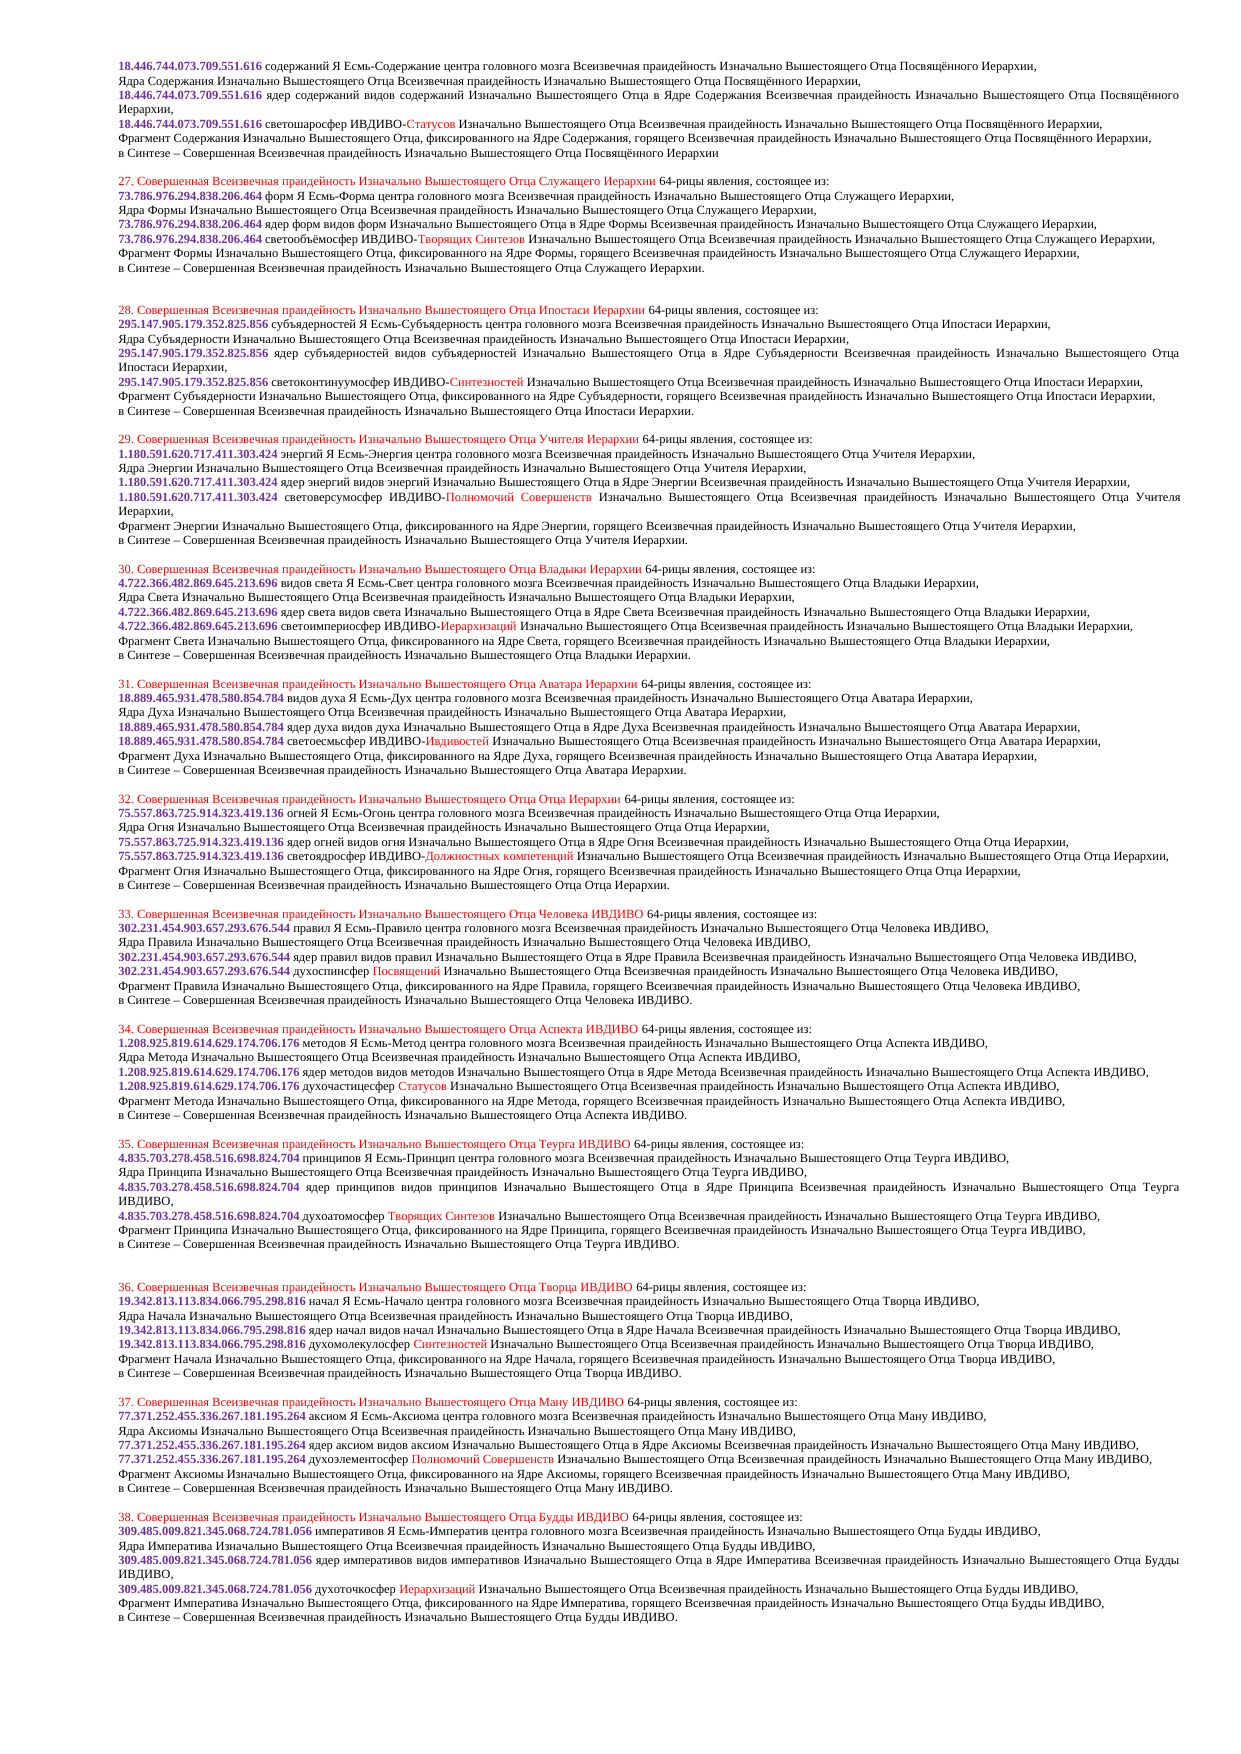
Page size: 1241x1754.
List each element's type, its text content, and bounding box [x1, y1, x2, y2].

text в Синтезе – Совершенная Всеизвечная праидейность Изначально Вышестоящего Отца Учителя Иерархии. [118, 533, 1181, 547]
text Фрагмент Энергии Изначально Вышестоящего Отца, фиксированного на Ядре Энергии, горящего Всеизвечная праидейность Изначально Вышестоящего Отца Учителя Иерархии, [118, 518, 1181, 533]
text 37. Совершенная Всеизвечная праидейность Изначально Вышестоящего Отца Ману ИВДИВО 64-рицы явления, состоящее из: [118, 1394, 1181, 1409]
text Ядра Субъядерности Изначально Вышестоящего Отца Всеизвечная праидейность Изначально Вышестоящего Отца Ипостаси Иерархии, [118, 331, 1181, 346]
text 19.342.813.113.834.066.795.298.816 начал Я Есмь-Начало центра головного мозга Всеизвечная праидейность Изначально Вышестоящего Отца Творца ИВДИВО, [118, 1294, 1181, 1308]
text 18.889.465.931.478.580.854.784 светоесмьсфер ИВДИВО-Ивдивостей Изначально Вышестоящего Отца Всеизвечная праидейность Изначально Вышестоящего Отца Аватара Иерархии, [118, 734, 1181, 748]
text в Синтезе – Совершенная Всеизвечная праидейность Изначально Вышестоящего Отца Отца Иерархии. [118, 878, 1181, 892]
text 73.786.976.294.838.206.464 светообъёмосфер ИВДИВО-Творящих Синтезов Изначально Вышестоящего Отца Всеизвечная праидейность Изначально Вышестоящего Отца Служащего Иерархии, [118, 232, 1181, 246]
text 309.485.009.821.345.068.724.781.056 императивов Я Есмь-Императив центра головного мозга Всеизвечная праидейность Изначально Вышестоящего Отца Будды ИВДИВО, [118, 1524, 1181, 1538]
text 302.231.454.903.657.293.676.544 ядер правил видов правил Изначально Вышестоящего Отца в Ядре Правила Всеизвечная праидейность Изначально Вышестоящего Отца Человека ИВДИВО, [118, 949, 1181, 964]
text 309.485.009.821.345.068.724.781.056 духоточкосфер Иерархизаций Изначально Вышестоящего Отца Всеизвечная праидейность Изначально Вышестоящего Отца Будды ИВДИВО, [118, 1581, 1181, 1596]
text 73.786.976.294.838.206.464 ядер форм видов форм Изначально Вышестоящего Отца в Ядре Формы Всеизвечная праидейность Изначально Вышестоящего Отца Служащего Иерархии, [118, 217, 1181, 232]
text 27. Совершенная Всеизвечная праидейность Изначально Вышестоящего Отца Служащего Иерархии 64-рицы явления, состоящее из: [118, 174, 1181, 188]
text Ядра Огня Изначально Вышестоящего Отца Всеизвечная праидейность Изначально Вышестоящего Отца Отца Иерархии, [118, 820, 1181, 834]
text Фрагмент Духа Изначально Вышестоящего Отца, фиксированного на Ядре Духа, горящего Всеизвечная праидейность Изначально Вышестоящего Отца Аватара Иерархии, [118, 748, 1181, 763]
text Фрагмент Принципа Изначально Вышестоящего Отца, фиксированного на Ядре Принципа, горящего Всеизвечная праидейность Изначально Вышестоящего Отца Теурга ИВДИВО, [118, 1223, 1181, 1237]
text 18.446.744.073.709.551.616 содержаний Я Есмь-Содержание центра головного мозга Всеизвечная праидейность Изначально Вышестоящего Отца Посвящённого Иерархии, [118, 59, 1181, 73]
text Фрагмент Начала Изначально Вышестоящего Отца, фиксированного на Ядре Начала, горящего Всеизвечная праидейность Изначально Вышестоящего Отца Творца ИВДИВО, [118, 1351, 1181, 1366]
text Фрагмент Огня Изначально Вышестоящего Отца, фиксированного на Ядре Огня, горящего Всеизвечная праидейность Изначально Вышестоящего Отца Отца Иерархии, [118, 863, 1181, 878]
text 18.889.465.931.478.580.854.784 ядер духа видов духа Изначально Вышестоящего Отца в Ядре Духа Всеизвечная праидейность Изначально Вышестоящего Отца Аватара Иерархии, [118, 719, 1181, 734]
text Ядра Формы Изначально Вышестоящего Отца Всеизвечная праидейность Изначально Вышестоящего Отца Служащего Иерархии, [118, 203, 1181, 217]
text 19.342.813.113.834.066.795.298.816 ядер начал видов начал Изначально Вышестоящего Отца в Ядре Начала Всеизвечная праидейность Изначально Вышестоящего Отца Творца ИВДИВО, [118, 1323, 1181, 1337]
text 77.371.252.455.336.267.181.195.264 ядер аксиом видов аксиом Изначально Вышестоящего Отца в Ядре Аксиомы Всеизвечная праидейность Изначально Вышестоящего Отца Ману ИВДИВО, [118, 1438, 1181, 1452]
text Ядра Духа Изначально Вышестоящего Отца Всеизвечная праидейность Изначально Вышестоящего Отца Аватара Иерархии, [118, 705, 1181, 719]
text Ядра Энергии Изначально Вышестоящего Отца Всеизвечная праидейность Изначально Вышестоящего Отца Учителя Иерархии, [118, 461, 1181, 475]
text 309.485.009.821.345.068.724.781.056 ядер императивов видов императивов Изначально Вышестоящего Отца в Ядре Императива Всеизвечная праидейность Изначально Вышестоящего Отца Будды ИВДИВО, [118, 1553, 1181, 1581]
text Фрагмент Правила Изначально Вышестоящего Отца, фиксированного на Ядре Правила, горящего Всеизвечная праидейность Изначально Вышестоящего Отца Человека ИВДИВО, [118, 978, 1181, 993]
text в Синтезе – Совершенная Всеизвечная праидейность Изначально Вышестоящего Отца Будды ИВДИВО. [118, 1610, 1181, 1624]
text 18.889.465.931.478.580.854.784 видов духа Я Есмь-Дух центра головного мозга Всеизвечная праидейность Изначально Вышестоящего Отца Аватара Иерархии, [118, 691, 1181, 705]
text Фрагмент Аксиомы Изначально Вышестоящего Отца, фиксированного на Ядре Аксиомы, горящего Всеизвечная праидейность Изначально Вышестоящего Отца Ману ИВДИВО, [118, 1466, 1181, 1481]
text 1.208.925.819.614.629.174.706.176 духочастицесфер Статусов Изначально Вышестоящего Отца Всеизвечная праидейность Изначально Вышестоящего Отца Аспекта ИВДИВО, [118, 1079, 1181, 1093]
text 77.371.252.455.336.267.181.195.264 духоэлементосфер Полномочий Совершенств Изначально Вышестоящего Отца Всеизвечная праидейность Изначально Вышестоящего Отца Ману ИВДИВО, [118, 1452, 1181, 1466]
text 1.208.925.819.614.629.174.706.176 методов Я Есмь-Метод центра головного мозга Всеизвечная праидейность Изначально Вышестоящего Отца Аспекта ИВДИВО, [118, 1036, 1181, 1050]
text 1.180.591.620.717.411.303.424 ядер энергий видов энергий Изначально Вышестоящего Отца в Ядре Энергии Всеизвечная праидейность Изначально Вышестоящего Отца Учителя Иерархии, [118, 475, 1181, 489]
text в Синтезе – Совершенная Всеизвечная праидейность Изначально Вышестоящего Отца Человека ИВДИВО. [118, 993, 1181, 1007]
text 295.147.905.179.352.825.856 светоконтинуумосфер ИВДИВО-Синтезностей Изначально Вышестоящего Отца Всеизвечная праидейность Изначально Вышестоящего Отца Ипостаси Иерархии, [118, 374, 1181, 389]
text Ядра Начала Изначально Вышестоящего Отца Всеизвечная праидейность Изначально Вышестоящего Отца Творца ИВДИВО, [118, 1308, 1181, 1323]
text 28. Совершенная Всеизвечная праидейность Изначально Вышестоящего Отца Ипостаси Иерархии 64-рицы явления, состоящее из: [118, 303, 1181, 317]
text 4.722.366.482.869.645.213.696 ядер света видов света Изначально Вышестоящего Отца в Ядре Света Всеизвечная праидейность Изначально Вышестоящего Отца Владыки Иерархии, [118, 604, 1181, 619]
text 1.180.591.620.717.411.303.424 световерсумосфер ИВДИВО-Полномочий Совершенств Изначально Вышестоящего Отца Всеизвечная праидейность Изначально Вышестоящего Отца Учителя Иерархии, [118, 489, 1181, 518]
text Ядра Метода Изначально Вышестоящего Отца Всеизвечная праидейность Изначально Вышестоящего Отца Аспекта ИВДИВО, [118, 1050, 1181, 1064]
text 18.446.744.073.709.551.616 светошаросфер ИВДИВО-Статусов Изначально Вышестоящего Отца Всеизвечная праидейность Изначально Вышестоящего Отца Посвящённого Иерархии, [118, 117, 1181, 131]
text 36. Совершенная Всеизвечная праидейность Изначально Вышестоящего Отца Творца ИВДИВО 64-рицы явления, состоящее из: [118, 1279, 1181, 1294]
text в Синтезе – Совершенная Всеизвечная праидейность Изначально Вышестоящего Отца Владыки Иерархии. [118, 648, 1181, 662]
text 75.557.863.725.914.323.419.136 огней Я Есмь-Огонь центра головного мозга Всеизвечная праидейность Изначально Вышестоящего Отца Отца Иерархии, [118, 806, 1181, 820]
text в Синтезе – Совершенная Всеизвечная праидейность Изначально Вышестоящего Отца Посвящённого Иерархии [118, 145, 1181, 160]
text 30. Совершенная Всеизвечная праидейность Изначально Вышестоящего Отца Владыки Иерархии 64-рицы явления, состоящее из: [118, 561, 1181, 576]
text 295.147.905.179.352.825.856 субъядерностей Я Есмь-Субъядерность центра головного мозга Всеизвечная праидейность Изначально Вышестоящего Отца Ипостаси Иерархии, [118, 317, 1181, 331]
text Ядра Императива Изначально Вышестоящего Отца Всеизвечная праидейность Изначально Вышестоящего Отца Будды ИВДИВО, [118, 1538, 1181, 1553]
text Фрагмент Содержания Изначально Вышестоящего Отца, фиксированного на Ядре Содержания, горящего Всеизвечная праидейность Изначально Вышестоящего Отца Посвящённого Иерархии, [118, 131, 1181, 145]
text в Синтезе – Совершенная Всеизвечная праидейность Изначально Вышестоящего Отца Ману ИВДИВО. [118, 1481, 1181, 1495]
text 75.557.863.725.914.323.419.136 ядер огней видов огня Изначально Вышестоящего Отца в Ядре Огня Всеизвечная праидейность Изначально Вышестоящего Отца Отца Иерархии, [118, 834, 1181, 849]
text Ядра Содержания Изначально Вышестоящего Отца Всеизвечная праидейность Изначально Вышестоящего Отца Посвящённого Иерархии, [118, 73, 1181, 88]
text 19.342.813.113.834.066.795.298.816 духомолекулосфер Синтезностей Изначально Вышестоящего Отца Всеизвечная праидейность Изначально Вышестоящего Отца Творца ИВДИВО, [118, 1337, 1181, 1351]
text 18.446.744.073.709.551.616 ядер содержаний видов содержаний Изначально Вышестоящего Отца в Ядре Содержания Всеизвечная праидейность Изначально Вышестоящего Отца Посвящённого Иерархии, [118, 88, 1181, 117]
text 29. Совершенная Всеизвечная праидейность Изначально Вышестоящего Отца Учителя Иерархии 64-рицы явления, состоящее из: [118, 432, 1181, 446]
text 295.147.905.179.352.825.856 ядер субъядерностей видов субъядерностей Изначально Вышестоящего Отца в Ядре Субъядерности Всеизвечная праидейность Изначально Вышестоящего Отца Ипостаси Иерархии, [118, 346, 1181, 374]
text 4.835.703.278.458.516.698.824.704 принципов Я Есмь-Принцип центра головного мозга Всеизвечная праидейность Изначально Вышестоящего Отца Теурга ИВДИВО, [118, 1151, 1181, 1165]
text 32. Совершенная Всеизвечная праидейность Изначально Вышестоящего Отца Отца Иерархии 64-рицы явления, состоящее из: [118, 791, 1181, 806]
text 31. Совершенная Всеизвечная праидейность Изначально Вышестоящего Отца Аватара Иерархии 64-рицы явления, состоящее из: [118, 676, 1181, 691]
text 77.371.252.455.336.267.181.195.264 аксиом Я Есмь-Аксиома центра головного мозга Всеизвечная праидейность Изначально Вышестоящего Отца Ману ИВДИВО, [118, 1409, 1181, 1423]
text 33. Совершенная Всеизвечная праидейность Изначально Вышестоящего Отца Человека ИВДИВО 64-рицы явления, состоящее из: [118, 906, 1181, 921]
text 4.722.366.482.869.645.213.696 светоимпериосфер ИВДИВО-Иерархизаций Изначально Вышестоящего Отца Всеизвечная праидейность Изначально Вышестоящего Отца Владыки Иерархии, [118, 619, 1181, 633]
text 34. Совершенная Всеизвечная праидейность Изначально Вышестоящего Отца Аспекта ИВДИВО 64-рицы явления, состоящее из: [118, 1021, 1181, 1036]
text 1.180.591.620.717.411.303.424 энергий Я Есмь-Энергия центра головного мозга Всеизвечная праидейность Изначально Вышестоящего Отца Учителя Иерархии, [118, 446, 1181, 461]
text Фрагмент Формы Изначально Вышестоящего Отца, фиксированного на Ядре Формы, горящего Всеизвечная праидейность Изначально Вышестоящего Отца Служащего Иерархии, [118, 246, 1181, 260]
text в Синтезе – Совершенная Всеизвечная праидейность Изначально Вышестоящего Отца Аватара Иерархии. [118, 763, 1181, 777]
text Ядра Аксиомы Изначально Вышестоящего Отца Всеизвечная праидейность Изначально Вышестоящего Отца Ману ИВДИВО, [118, 1423, 1181, 1438]
text 4.722.366.482.869.645.213.696 видов света Я Есмь-Свет центра головного мозга Всеизвечная праидейность Изначально Вышестоящего Отца Владыки Иерархии, [118, 576, 1181, 590]
text 1.208.925.819.614.629.174.706.176 ядер методов видов методов Изначально Вышестоящего Отца в Ядре Метода Всеизвечная праидейность Изначально Вышестоящего Отца Аспекта ИВДИВО, [118, 1064, 1181, 1079]
text Фрагмент Света Изначально Вышестоящего Отца, фиксированного на Ядре Света, горящего Всеизвечная праидейность Изначально Вышестоящего Отца Владыки Иерархии, [118, 633, 1181, 648]
text в Синтезе – Совершенная Всеизвечная праидейность Изначально Вышестоящего Отца Служащего Иерархии. [118, 260, 1181, 275]
text 38. Совершенная Всеизвечная праидейность Изначально Вышестоящего Отца Будды ИВДИВО 64-рицы явления, состоящее из: [118, 1509, 1181, 1524]
text 302.231.454.903.657.293.676.544 духоспинсфер Посвящений Изначально Вышестоящего Отца Всеизвечная праидейность Изначально Вышестоящего Отца Человека ИВДИВО, [118, 964, 1181, 978]
text Ядра Правила Изначально Вышестоящего Отца Всеизвечная праидейность Изначально Вышестоящего Отца Человека ИВДИВО, [118, 935, 1181, 949]
text 302.231.454.903.657.293.676.544 правил Я Есмь-Правило центра головного мозга Всеизвечная праидейность Изначально Вышестоящего Отца Человека ИВДИВО, [118, 921, 1181, 935]
text 4.835.703.278.458.516.698.824.704 духоатомосфер Творящих Синтезов Изначально Вышестоящего Отца Всеизвечная праидейность Изначально Вышестоящего Отца Теурга ИВДИВО, [118, 1208, 1181, 1223]
text 35. Совершенная Всеизвечная праидейность Изначально Вышестоящего Отца Теурга ИВДИВО 64-рицы явления, состоящее из: [118, 1136, 1181, 1151]
text в Синтезе – Совершенная Всеизвечная праидейность Изначально Вышестоящего Отца Творца ИВДИВО. [118, 1366, 1181, 1380]
text 4.835.703.278.458.516.698.824.704 ядер принципов видов принципов Изначально Вышестоящего Отца в Ядре Принципа Всеизвечная праидейность Изначально Вышестоящего Отца Теурга ИВДИВО, [118, 1179, 1181, 1208]
text в Синтезе – Совершенная Всеизвечная праидейность Изначально Вышестоящего Отца Теурга ИВДИВО. [118, 1237, 1181, 1251]
text Фрагмент Субъядерности Изначально Вышестоящего Отца, фиксированного на Ядре Субъядерности, горящего Всеизвечная праидейность Изначально Вышестоящего Отца Ипостаси Иерархии, [118, 389, 1181, 403]
text Фрагмент Императива Изначально Вышестоящего Отца, фиксированного на Ядре Императива, горящего Всеизвечная праидейность Изначально Вышестоящего Отца Будды ИВДИВО, [118, 1596, 1181, 1610]
text 75.557.863.725.914.323.419.136 светоядросфер ИВДИВО-Должностных компетенций Изначально Вышестоящего Отца Всеизвечная праидейность Изначально Вышестоящего Отца Отца Иерархии, [118, 849, 1181, 863]
text в Синтезе – Совершенная Всеизвечная праидейность Изначально Вышестоящего Отца Ипостаси Иерархии. [118, 403, 1181, 418]
text Ядра Принципа Изначально Вышестоящего Отца Всеизвечная праидейность Изначально Вышестоящего Отца Теурга ИВДИВО, [118, 1165, 1181, 1179]
text 73.786.976.294.838.206.464 форм Я Есмь-Форма центра головного мозга Всеизвечная праидейность Изначально Вышестоящего Отца Служащего Иерархии, [118, 188, 1181, 203]
text в Синтезе – Совершенная Всеизвечная праидейность Изначально Вышестоящего Отца Аспекта ИВДИВО. [118, 1108, 1181, 1122]
text Ядра Света Изначально Вышестоящего Отца Всеизвечная праидейность Изначально Вышестоящего Отца Владыки Иерархии, [118, 590, 1181, 604]
text Фрагмент Метода Изначально Вышестоящего Отца, фиксированного на Ядре Метода, горящего Всеизвечная праидейность Изначально Вышестоящего Отца Аспекта ИВДИВО, [118, 1093, 1181, 1108]
